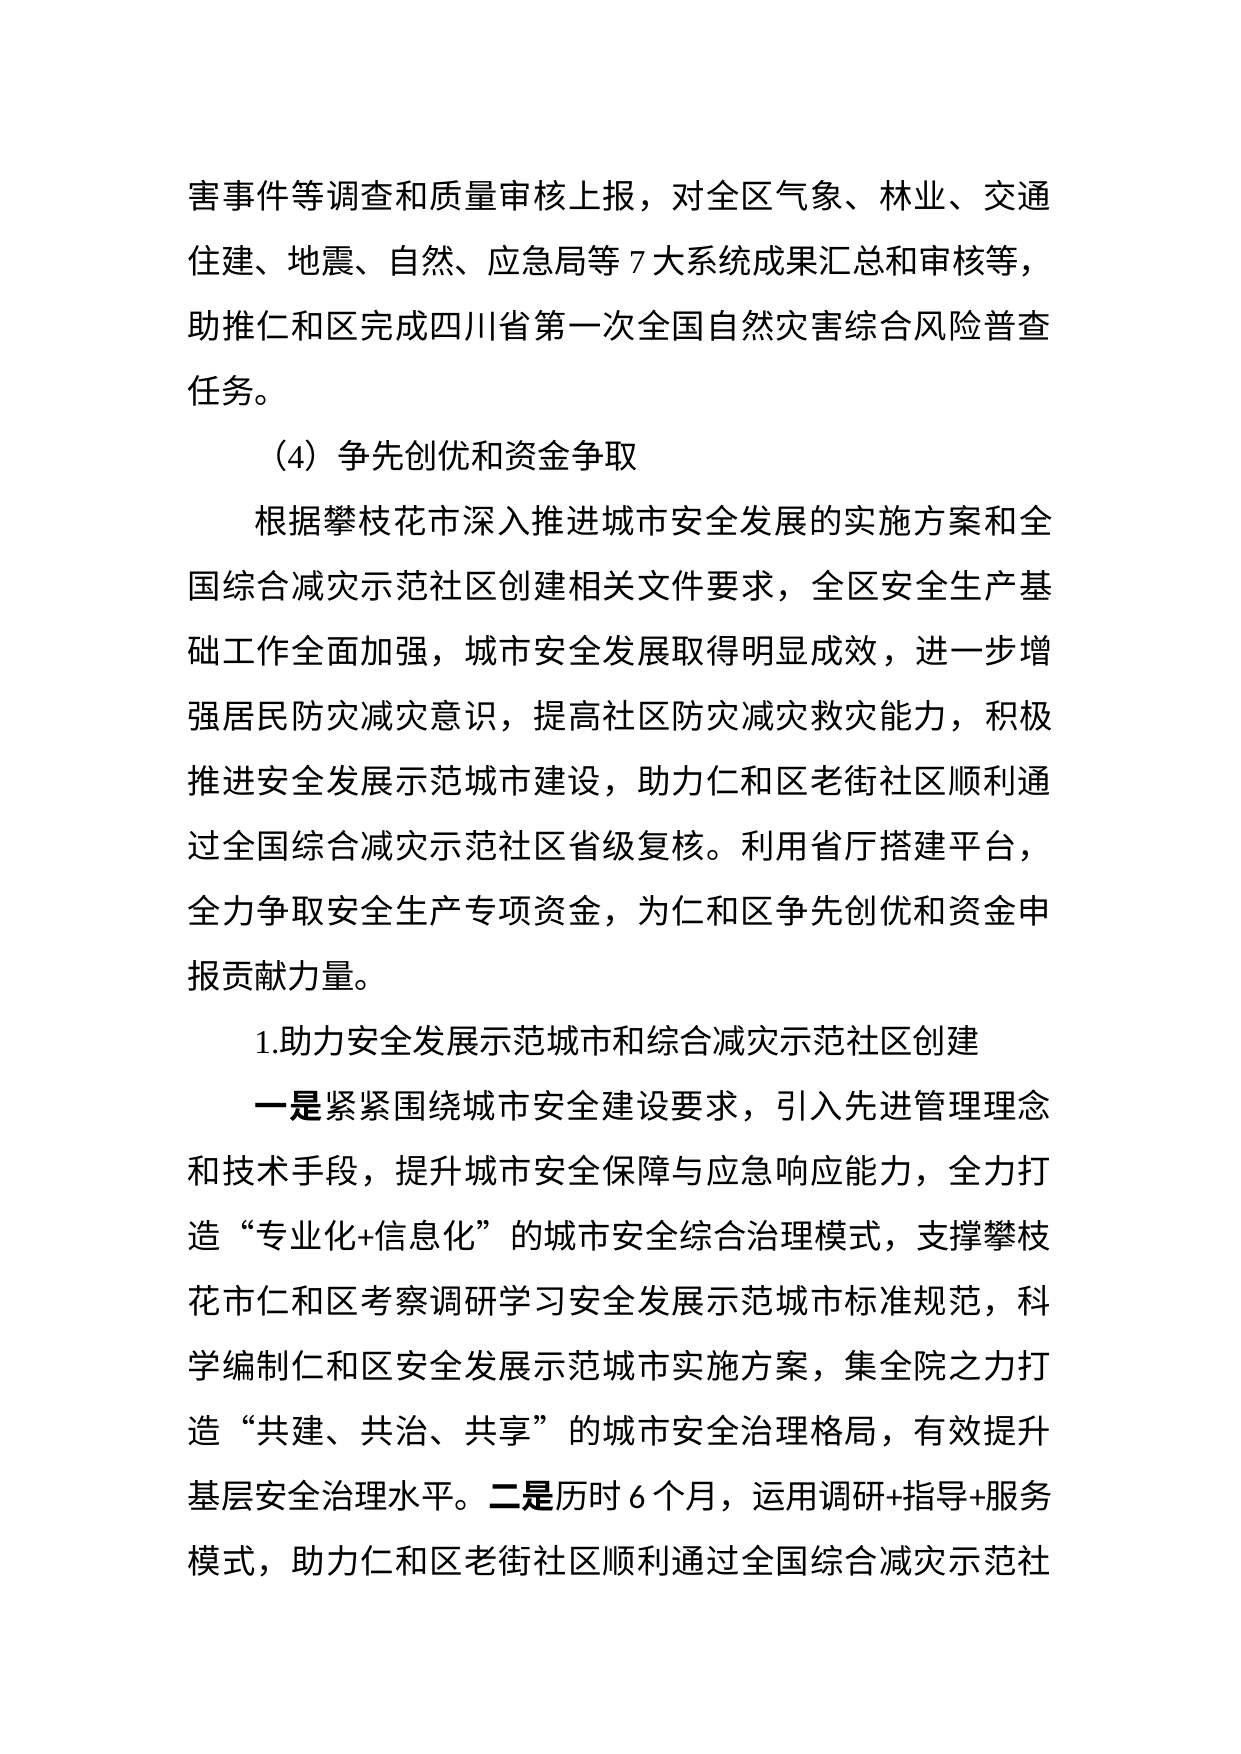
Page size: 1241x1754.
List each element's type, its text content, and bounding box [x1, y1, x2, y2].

text 1.助力安全发展示范城市和综合减灾示范社区创建 [187, 1007, 1053, 1072]
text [187, 162, 1053, 422]
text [187, 1072, 1053, 1592]
text （4）争先创优和资金争取 [187, 422, 1053, 487]
text 根据攀枝花市深入推进城市安全发展的实施方案和全国综合减灾示范社区创建相关文件要求，全区安全生产基础工作全面加强，城市安全发展取得明显成效，进一步增强居民防灾减灾意识，提高社区防灾减灾救灾能力，积极推进安全发展示范城市建设，助力仁和区老街社区顺利通过全国综合减灾示范社区省级复核。利用省厅搭建平台，全力争取安全生产专项资金，为仁和区争先创优和资金申报贡献力量。 [187, 487, 1053, 1007]
